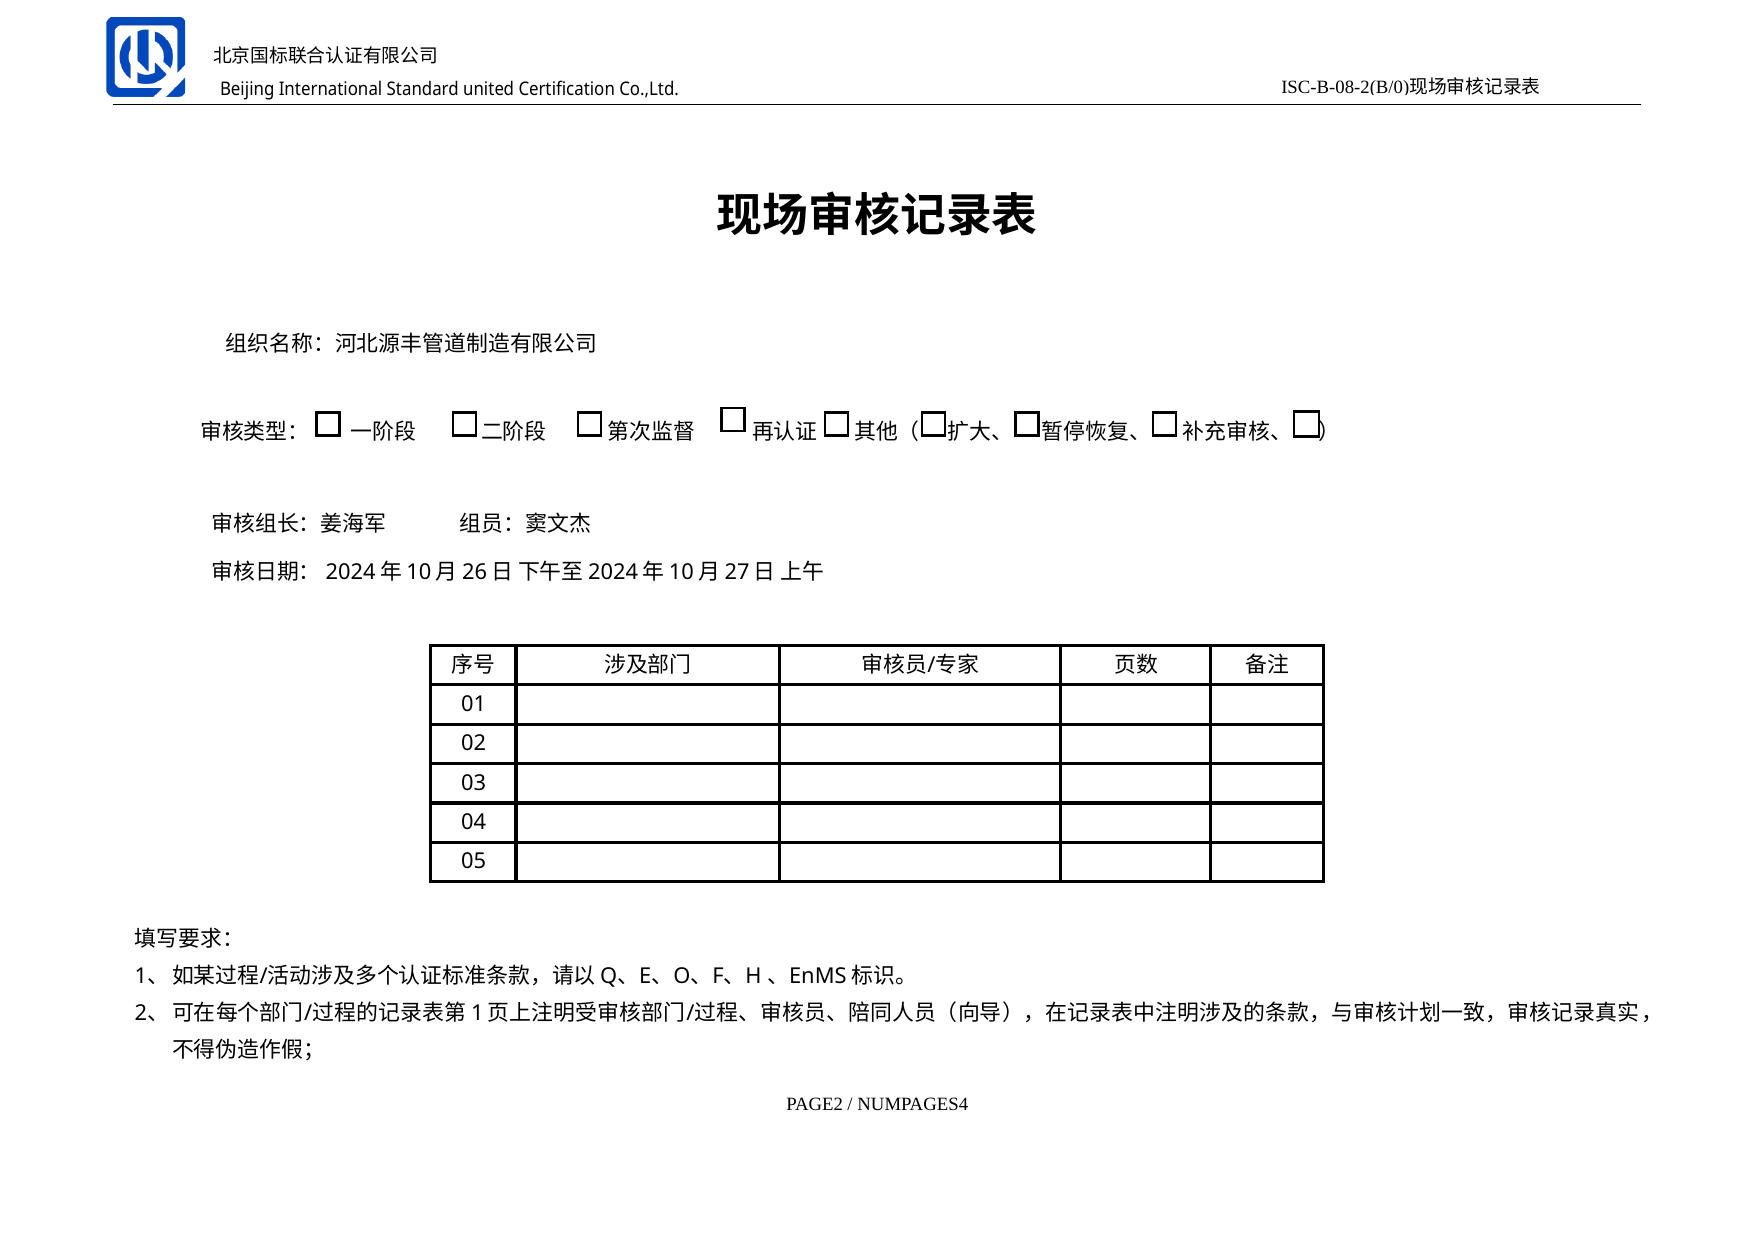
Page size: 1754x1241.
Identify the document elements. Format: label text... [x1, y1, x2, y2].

table_header 序号 [432, 647, 514, 683]
table_cell [781, 765, 1059, 801]
table_cell [518, 844, 778, 880]
table_cell 04 [432, 805, 514, 841]
text 组织名称：河北源丰管道制造有限公司 [112, 326, 1641, 358]
table_cell [781, 726, 1059, 762]
table_cell [1062, 765, 1209, 801]
table_cell [1212, 726, 1322, 762]
table_cell [781, 844, 1059, 880]
table_cell [518, 686, 778, 723]
table_header 涉及部门 [518, 647, 778, 683]
table_cell [1062, 686, 1209, 723]
table_cell [1212, 765, 1322, 801]
list 可在每个部门/过程的记录表第1页上注明受审核部门/过程、审核员、陪同人员（向导），在记录表中注明涉及的条款，与审核计划一致，审核记录真实，不得伪造作假； [134, 994, 1641, 1064]
table_cell [518, 805, 778, 841]
table_cell [1062, 805, 1209, 841]
table_header 页数 [1062, 647, 1209, 683]
table_header 备注 [1212, 647, 1322, 683]
table_cell 03 [432, 765, 514, 801]
picture [106, 17, 186, 97]
table_cell [1212, 805, 1322, 841]
table_cell [1212, 686, 1322, 723]
table_cell 01 [432, 686, 514, 723]
table_cell 02 [432, 726, 514, 762]
table_cell [1062, 726, 1209, 762]
table_cell 05 [432, 844, 514, 880]
table_cell [781, 805, 1059, 841]
table_header 审核员/专家 [781, 647, 1059, 683]
table_cell [1062, 844, 1209, 880]
text 填写要求： [112, 920, 1641, 953]
table_cell [518, 765, 778, 801]
table_cell [518, 726, 778, 762]
text 审核组长：姜海军 组员：窦文杰 [112, 506, 1641, 538]
table_cell [781, 686, 1059, 723]
text 审核类型： 一阶段 二阶段 第次监督 再认证 其他（扩大、暂停恢复、补充审核、） [112, 399, 1641, 464]
text 现场审核记录表 [112, 163, 1641, 261]
list 如某过程/活动涉及多个认证标准条款，请以Q、E、O、F、H 、EnMS标识。 [134, 957, 1641, 990]
text 审核日期： 2024年10月26日 下午至2024年10月27日 上午 [112, 554, 1641, 587]
table_cell [1212, 844, 1322, 880]
